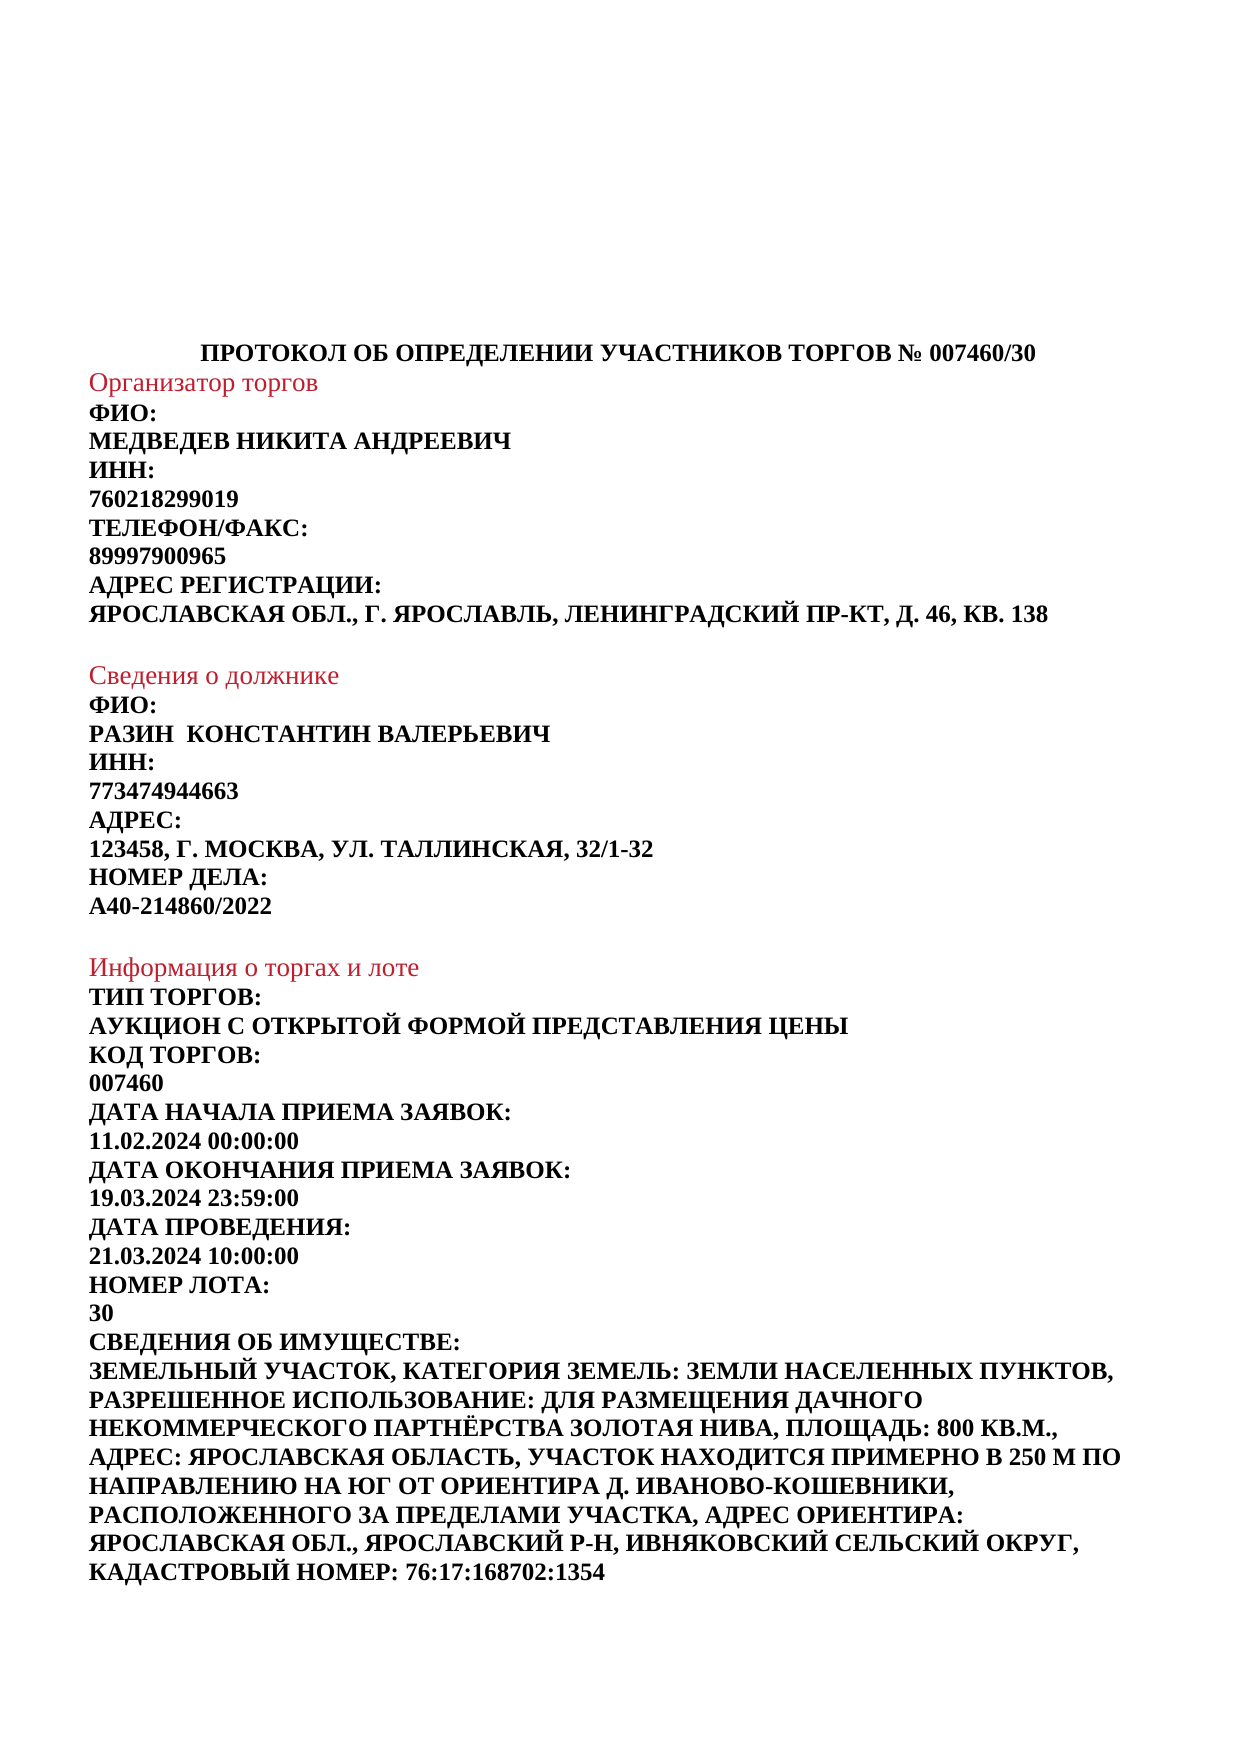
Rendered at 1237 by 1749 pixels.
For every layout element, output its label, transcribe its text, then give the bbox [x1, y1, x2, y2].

text ПРОТОКОЛ ОБ ОПРЕДЕЛЕНИИ УЧАСТНИКОВ ТОРГОВ № 007460/30 [88, 88, 1148, 366]
